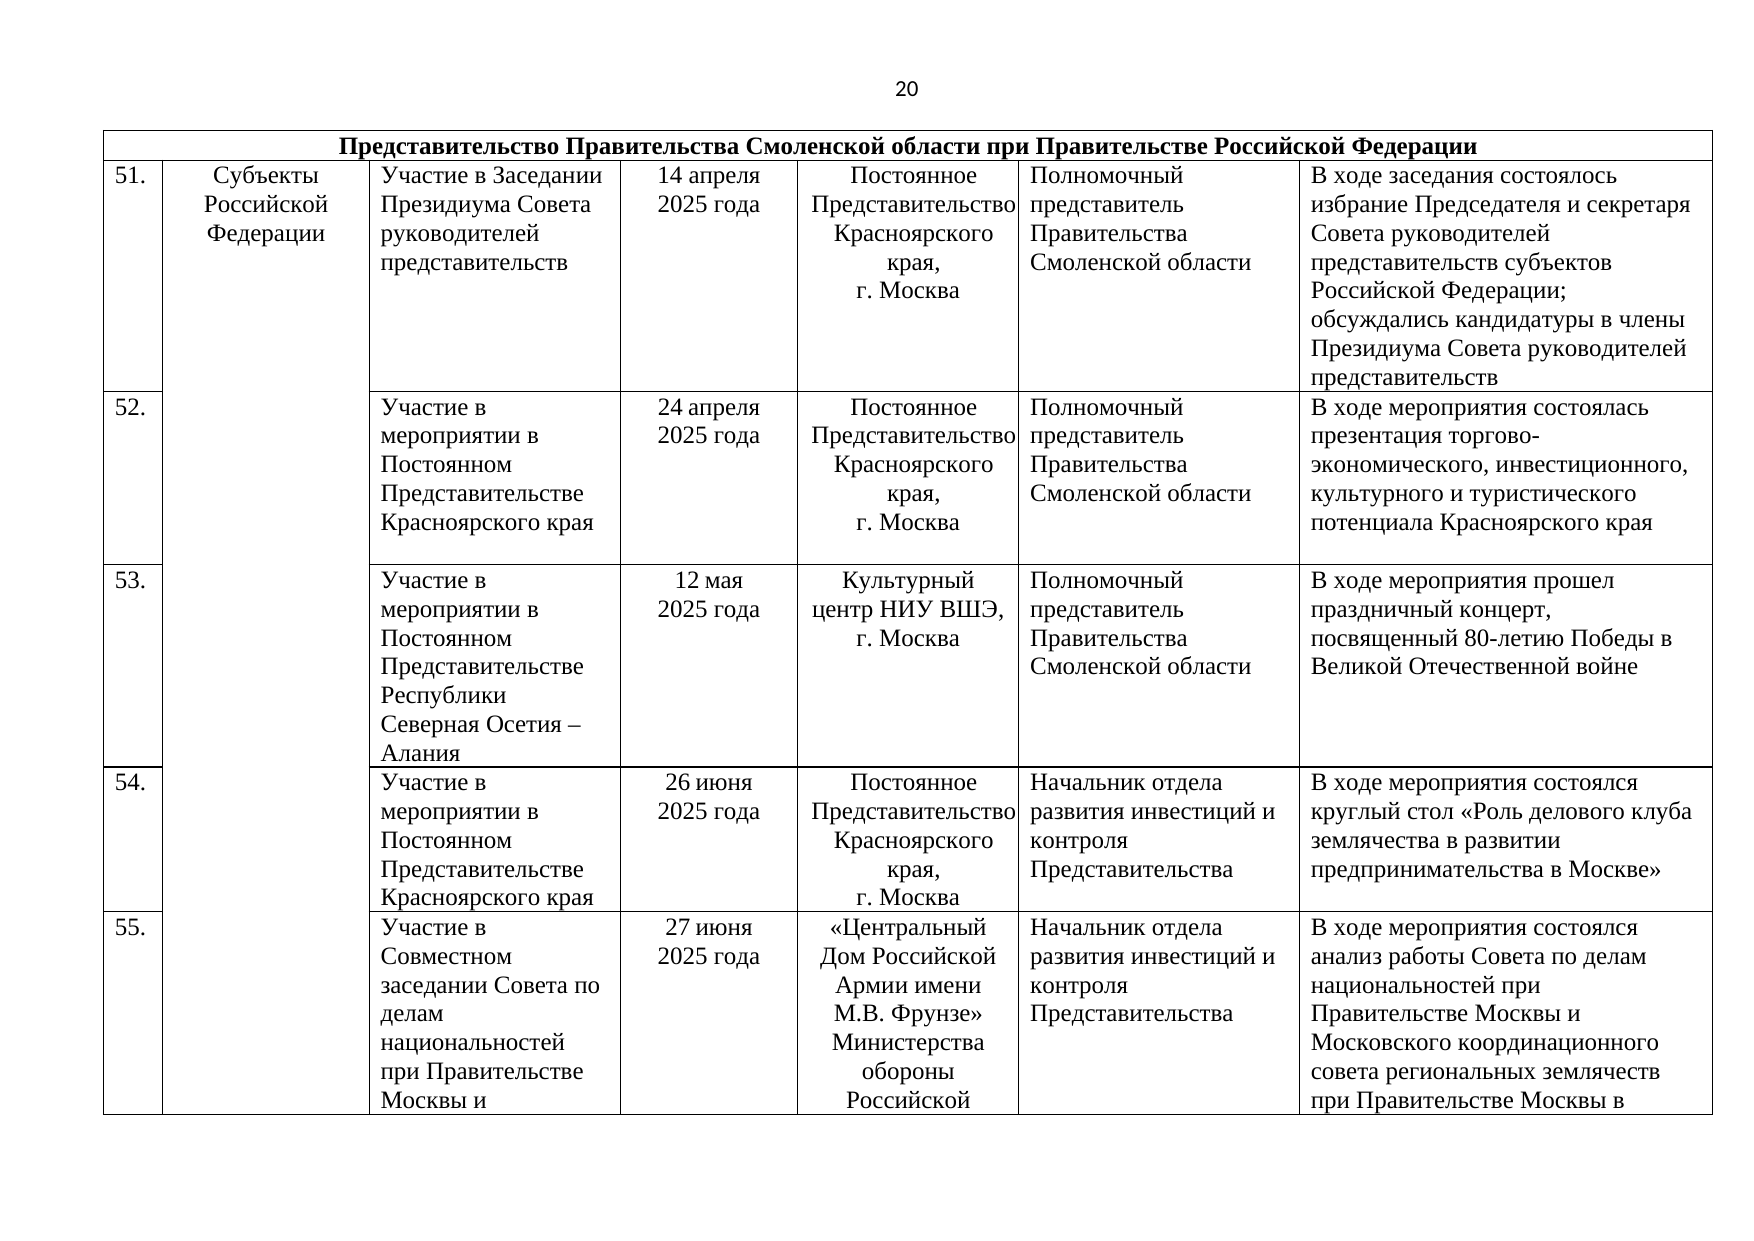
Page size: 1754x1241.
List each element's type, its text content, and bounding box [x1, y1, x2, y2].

table_cell [104, 392, 162, 564]
table_cell В ходе мероприятия прошел праздничный концерт, посвященный 80-летию Победы в Великой Отечественной войне [1300, 565, 1712, 766]
table_cell Полномочный представитель Правительства Смоленской области [1019, 565, 1299, 766]
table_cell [1019, 912, 1299, 1113]
table_cell 24 апреля 2025 года [621, 392, 797, 564]
table_cell Постоянное Представительство Красноярского края, г. Москва [798, 768, 1018, 911]
table_cell [104, 565, 162, 766]
table_cell Культурный центр НИУ ВШЭ, г. Москва [798, 565, 1018, 766]
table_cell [1300, 912, 1712, 1113]
table_cell [104, 768, 162, 911]
table_cell Постоянное Представительство Красноярского края, г. Москва [798, 161, 1018, 391]
table_cell Участие в Заседании Президиума Совета руководителей представительств [370, 161, 620, 391]
table_cell Полномочный представитель Правительства Смоленской области [1019, 161, 1299, 391]
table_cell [798, 912, 1018, 1113]
table_cell 26 июня 2025 года [621, 768, 797, 911]
table_cell 14 апреля 2025 года [621, 161, 797, 391]
table_cell [104, 912, 162, 1113]
table_cell Участие в мероприятии в Постоянном Представительстве Республики Северная Осетия – Алания [370, 565, 620, 766]
table_cell В ходе заседания состоялось избрание Председателя и секретаря Совета руководителей представительств субъектов Российской Федерации; обсуждались кандидатуры в члены Президиума Совета руководителей представительств [1300, 161, 1712, 391]
table_cell Субъекты Российской Федерации [163, 161, 369, 1113]
table_cell Постоянное Представительство Красноярского края, г. Москва [798, 392, 1018, 564]
table_cell В ходе мероприятия состоялся круглый стол «Роль делового клуба землячества в развитии предпринимательства в Москве» [1300, 768, 1712, 911]
table_cell Участие в мероприятии в Постоянном Представительстве Красноярского края [370, 392, 620, 564]
table_cell Полномочный представитель Правительства Смоленской области [1019, 392, 1299, 564]
table_cell 12 мая 2025 года [621, 565, 797, 766]
table_cell Участие в мероприятии в Постоянном Представительстве Красноярского края [370, 768, 620, 911]
table_cell [104, 161, 162, 391]
table_cell В ходе мероприятия состоялась презентация торгово-экономического, инвестиционного, культурного и туристического потенциала Красноярского края [1300, 392, 1712, 564]
table_cell Представительство Правительства Смоленской области при Правительстве Российской Федерации [104, 131, 1712, 159]
table_cell 27 июня 2025 года [621, 912, 797, 1113]
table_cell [370, 912, 620, 1113]
table_cell Начальник отдела развития инвестиций и контроля Представительства [1019, 768, 1299, 911]
